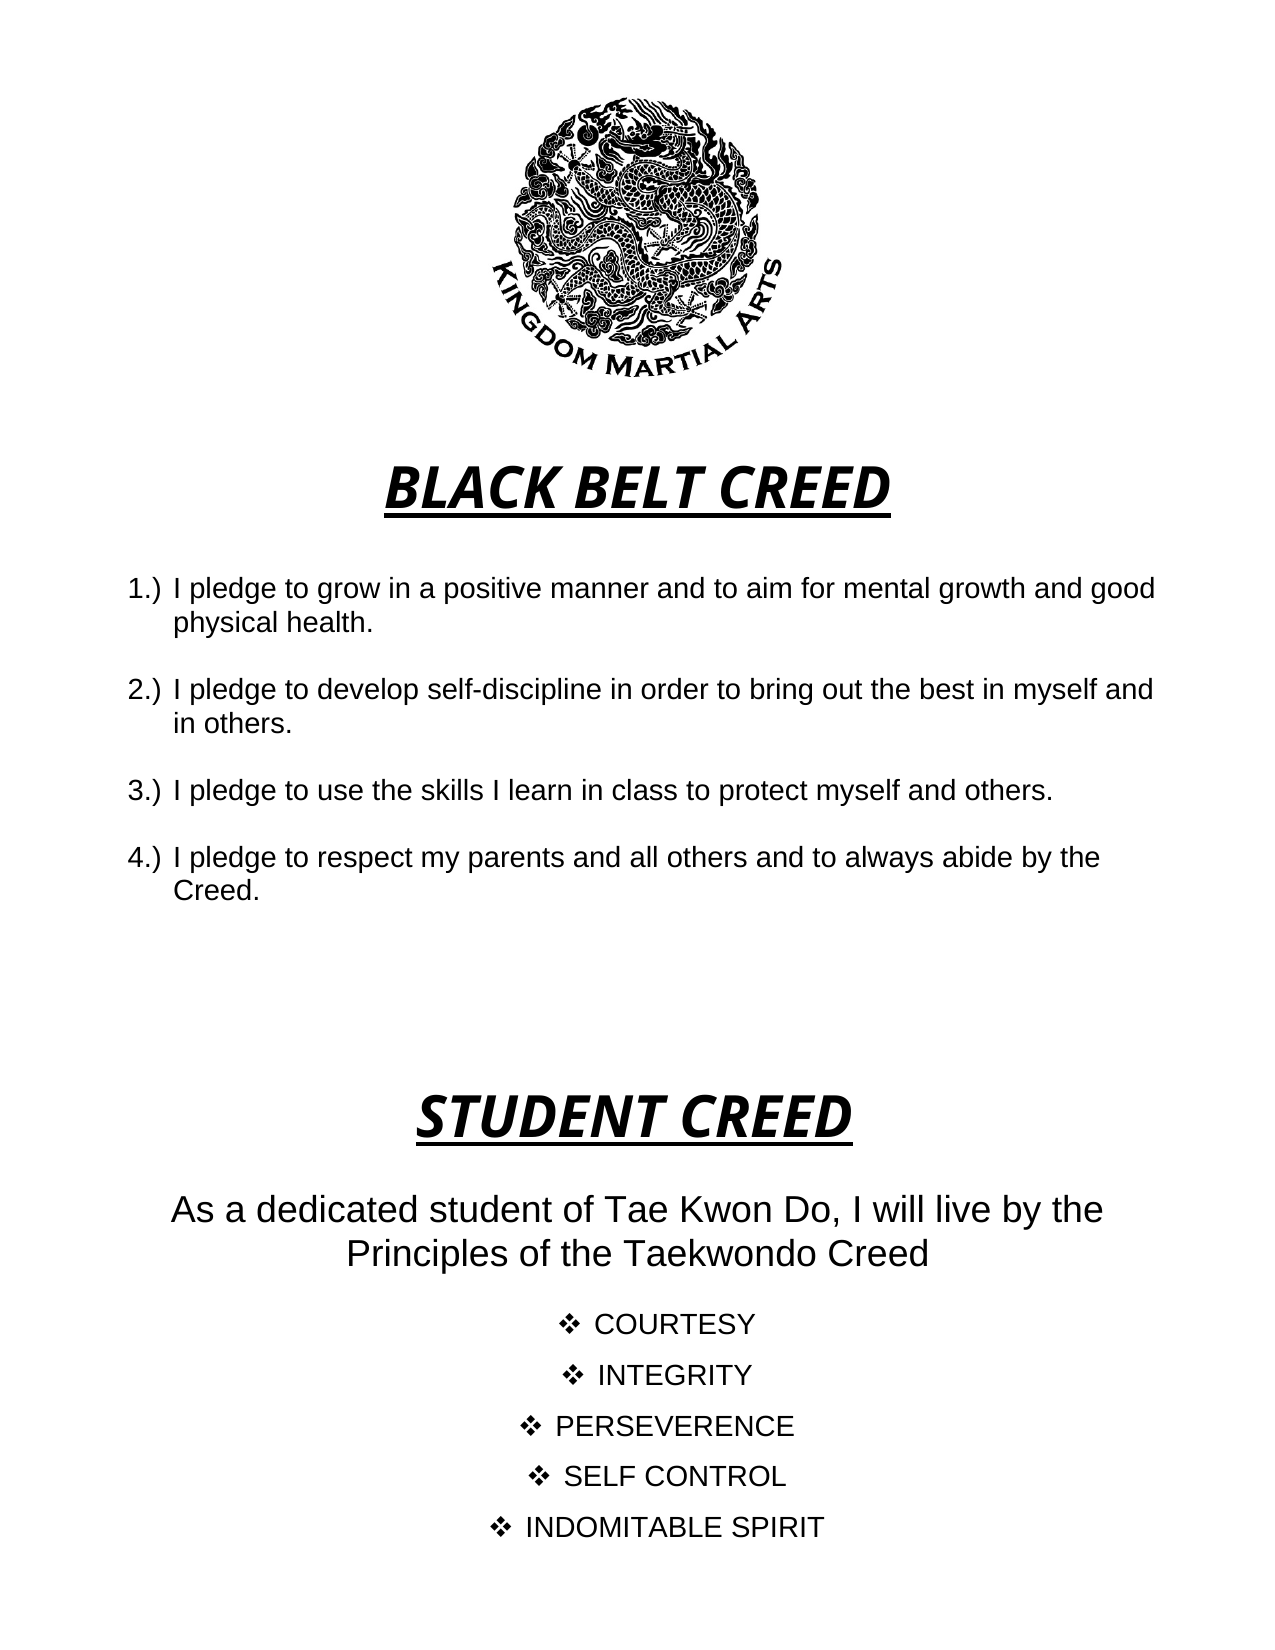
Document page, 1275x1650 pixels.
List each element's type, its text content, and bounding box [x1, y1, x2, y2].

list SELF CONTROL [127, 1459, 1185, 1493]
text STUDENT CREED [90, 1074, 1185, 1154]
text As a dedicated student of Tae Kwon Do, I will live by the Principles of the Taekwondo Creed [90, 1188, 1185, 1274]
list I pledge to respect my parents and all others and to always abide by the Creed. [127, 840, 1185, 907]
list I pledge to develop self-discipline in order to bring out the best in myself and in others. [127, 672, 1185, 739]
list I pledge to grow in a positive manner and to aim for mental growth and good physical health. [127, 571, 1185, 638]
subtitle BLACK BELT CREED [90, 447, 1185, 526]
list PERSEVERENCE [127, 1409, 1185, 1442]
list INTEGRITY [127, 1358, 1185, 1392]
list I pledge to use the skills I learn in class to protect myself and others. [127, 773, 1185, 806]
list INDOMITABLE SPIRIT [127, 1510, 1185, 1544]
picture [475, 84, 800, 389]
list COURTESY [127, 1307, 1185, 1341]
